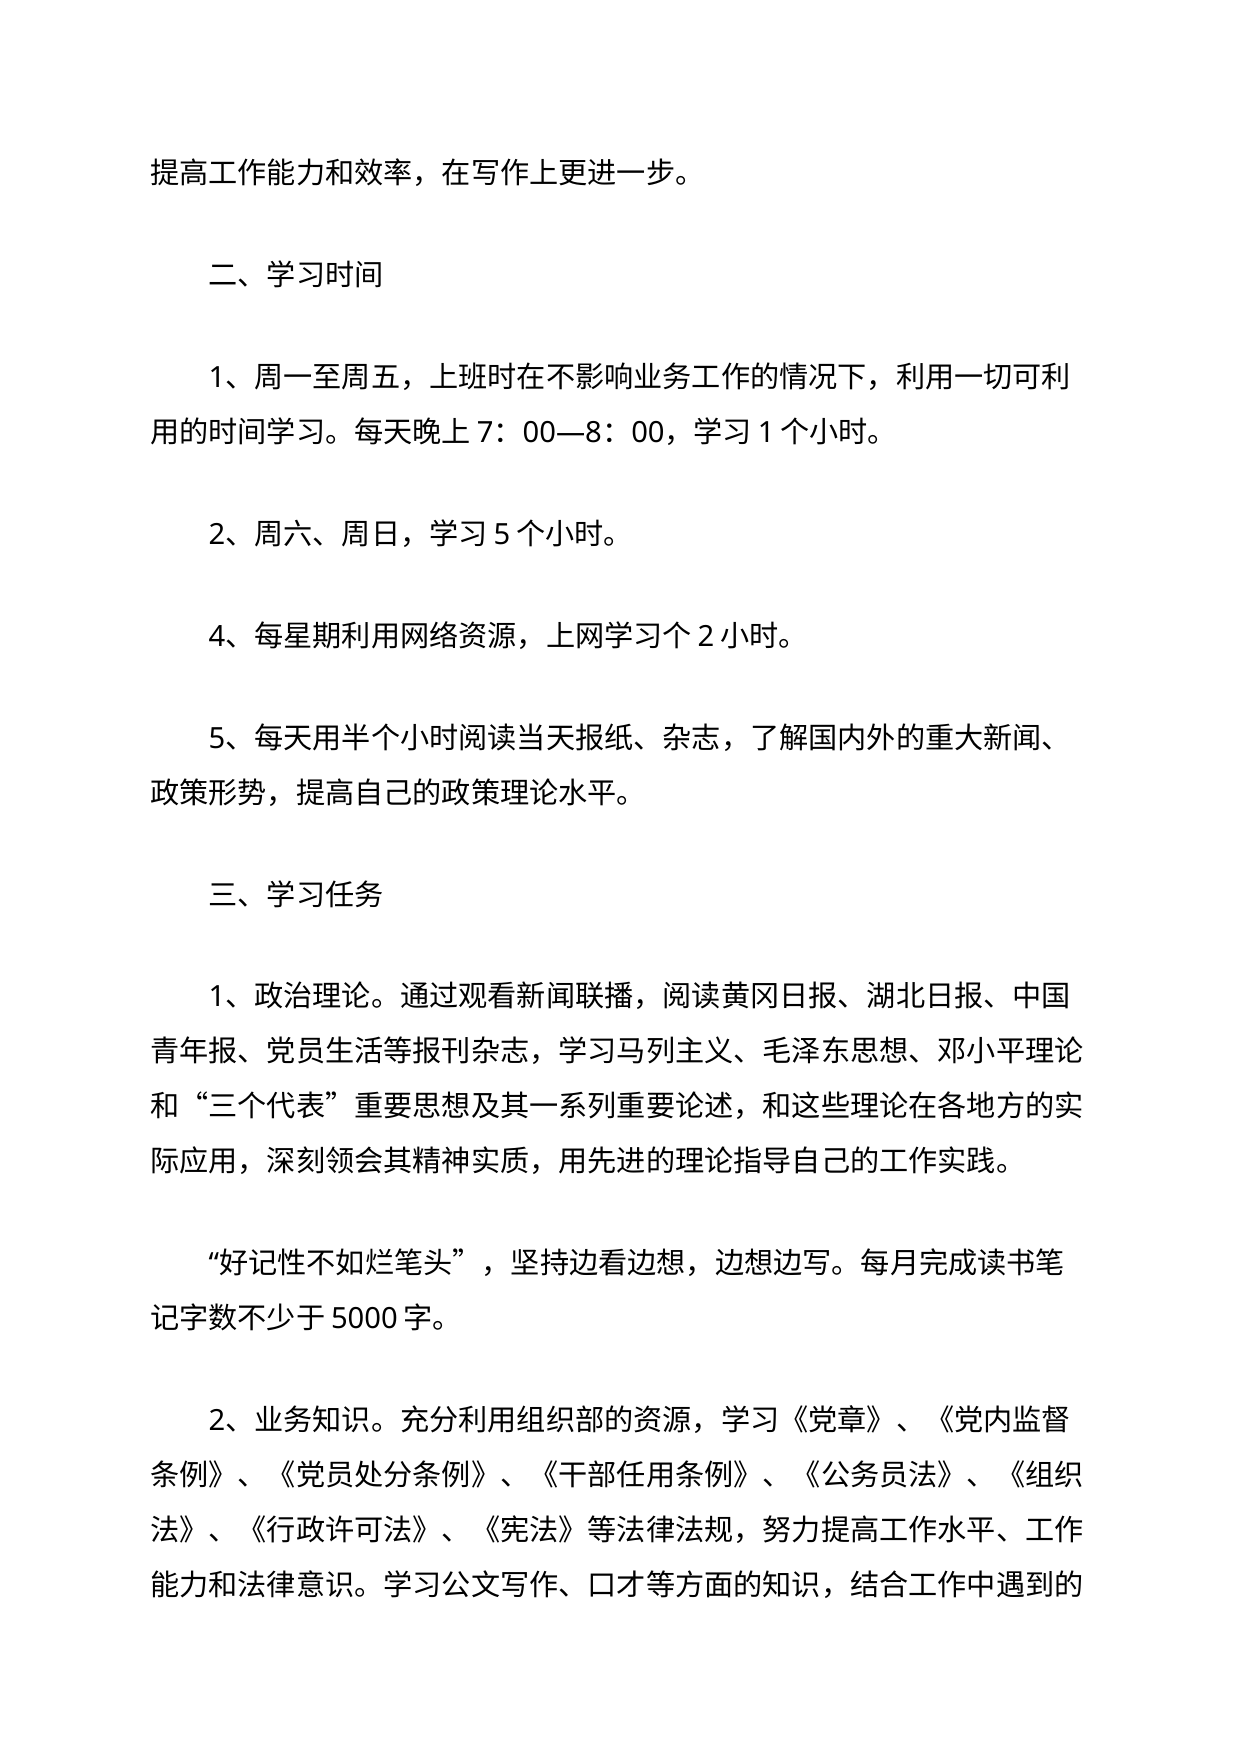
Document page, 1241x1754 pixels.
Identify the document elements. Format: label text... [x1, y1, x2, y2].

text 二、学习时间 [150, 252, 1090, 294]
text 4、每星期利用网络资源，上网学习个2小时。 [150, 612, 1090, 655]
text “好记性不如烂笔头”，坚持边看边想，边想边写。每月完成读书笔记字数不少于5000字。 [150, 1239, 1090, 1337]
text 2、周六、周日，学习5个小时。 [150, 511, 1090, 553]
text 5、每天用半个小时阅读当天报纸、杂志，了解国内外的重大新闻、政策形势，提高自己的政策理论水平。 [150, 714, 1090, 812]
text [150, 150, 1090, 192]
text 1、周一至周五，上班时在不影响业务工作的情况下，利用一切可利用的时间学习。每天晚上7：00—8：00，学习1个小时。 [150, 353, 1090, 451]
text 1、政治理论。通过观看新闻联播，阅读黄冈日报、湖北日报、中国青年报、党员生活等报刊杂志，学习马列主义、毛泽东思想、邓小平理论和“三个代表”重要思想及其一系列重要论述，和这些理论在各地方的实际应用，深刻领会其精神实质，用先进的理论指导自己的工作实践。 [150, 973, 1090, 1180]
text 三、学习任务 [150, 871, 1090, 913]
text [150, 1397, 1090, 1604]
